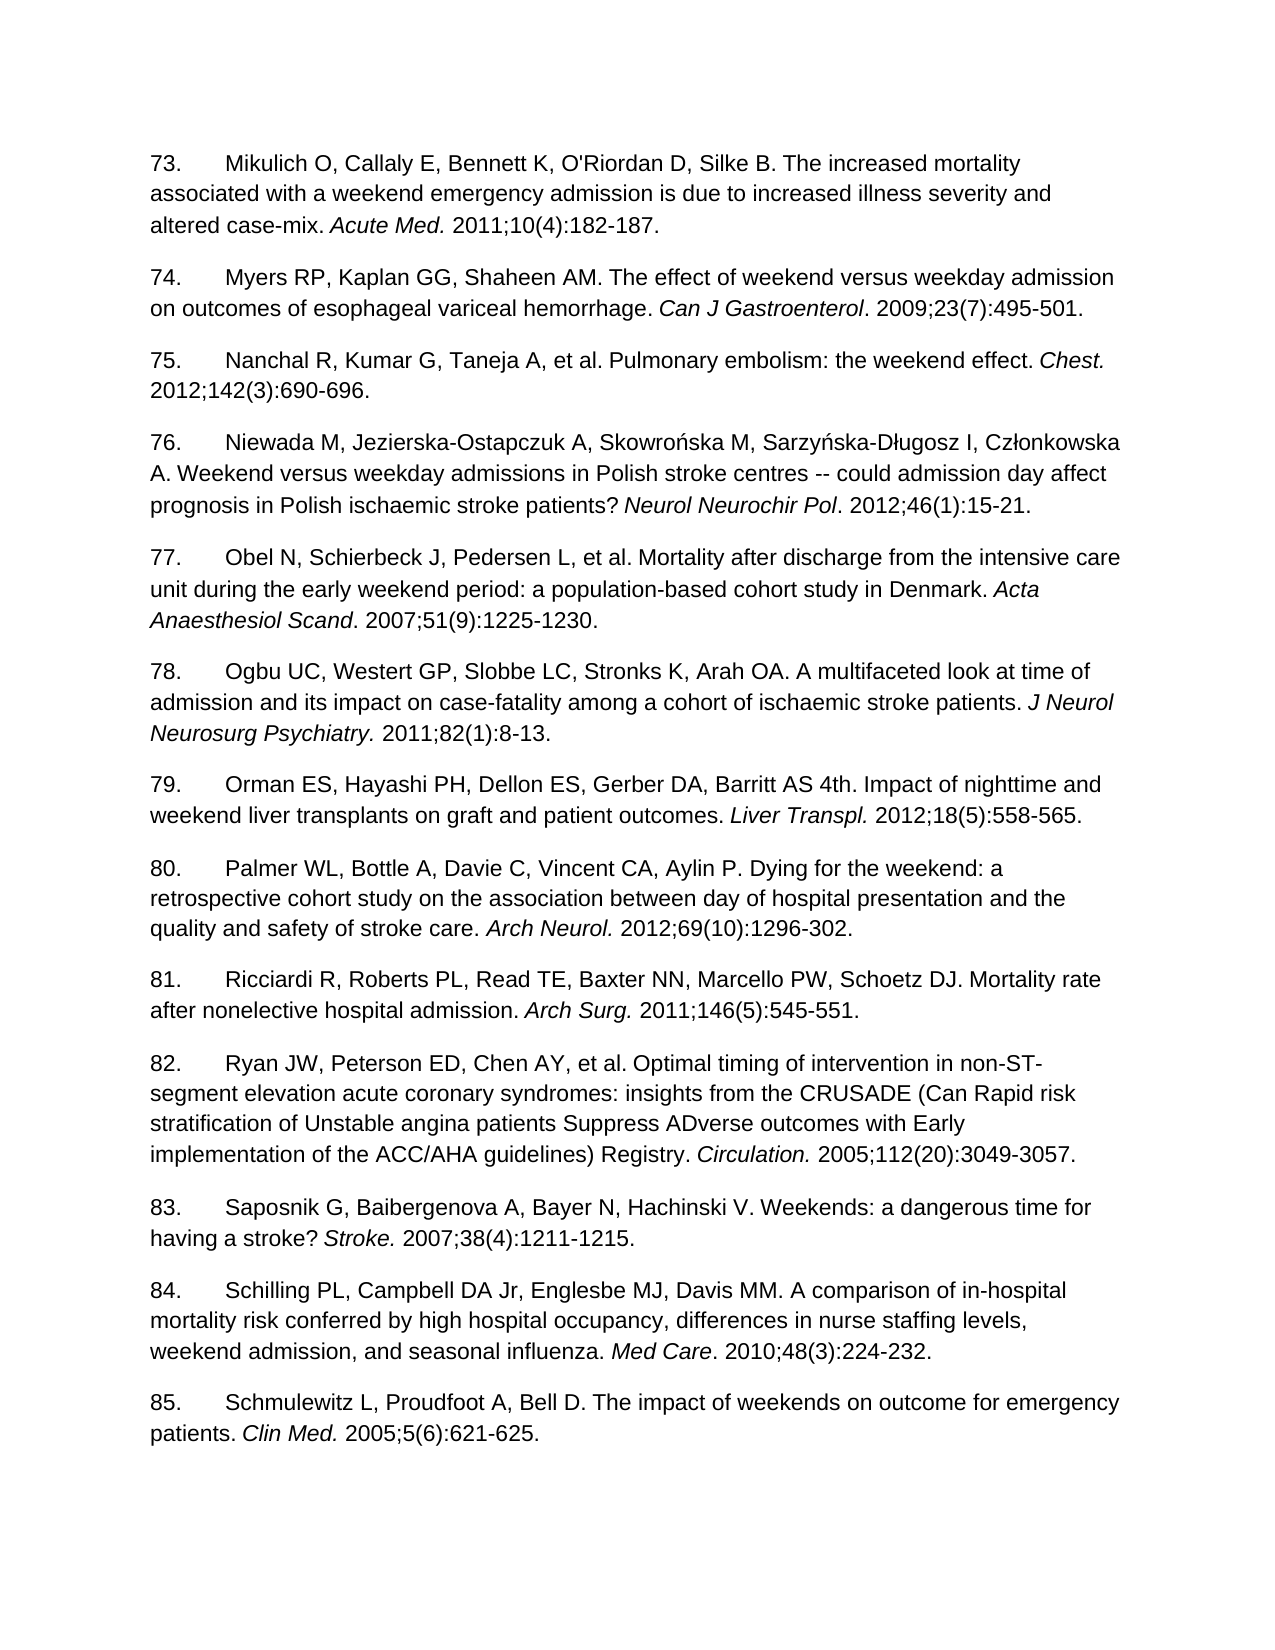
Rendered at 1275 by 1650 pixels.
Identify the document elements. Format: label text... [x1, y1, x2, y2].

text 77. Obel N, Schierbeck J, Pedersen L, et al. Mortality after discharge from the intensive care unit during the early weekend period: a population-based cohort study in Denmark. Acta Anaesthesiol Scand. 2007;51(9):1225-1230. [150, 544, 1125, 633]
text 79. Orman ES, Hayashi PH, Dellon ES, Gerber DA, Barritt AS 4th. Impact of nighttime and weekend liver transplants on graft and patient outcomes. Liver Transpl. 2012;18(5):558-565. [150, 771, 1125, 830]
text 75. Nanchal R, Kumar G, Taneja A, et al. Pulmonary embolism: the weekend effect. Chest. 2012;142(3):690-696. [150, 347, 1125, 404]
text 76. Niewada M, Jezierska-Ostapczuk A, Skowrońska M, Sarzyńska-Długosz I, Członkowska A. Weekend versus weekday admissions in Polish stroke centres -- could admission day affect prognosis in Polish ischaemic stroke patients? Neurol Neurochir Pol. 2012;46(1):15-21. [150, 428, 1125, 519]
text 81. Ricciardi R, Roberts PL, Read TE, Baxter NN, Marcello PW, Schoetz DJ. Mortality rate after nonelective hospital admission. Arch Surg. 2011;146(5):545-551. [150, 966, 1125, 1025]
text 82. Ryan JW, Peterson ED, Chen AY, et al. Optimal timing of intervention in non-ST-segment elevation acute coronary syndromes: insights from the CRUSADE (Can Rapid risk stratification of Unstable angina patients Suppress ADverse outcomes with Early implementation of the ACC/AHA guidelines) Registry. Circulation. 2005;112(20):3049-3057. [150, 1050, 1125, 1169]
text 83. Saposnik G, Baibergenova A, Bayer N, Hachinski V. Weekends: a dangerous time for having a stroke? Stroke. 2007;38(4):1211-1215. [150, 1194, 1125, 1252]
text 85. Schmulewitz L, Proudfoot A, Bell D. The impact of weekends on outcome for emergency patients. Clin Med. 2005;5(6):621-625. [150, 1389, 1125, 1447]
text 74. Myers RP, Kaplan GG, Shaheen AM. The effect of weekend versus weekday admission on outcomes of esophageal variceal hemorrhage. Can J Gastroenterol. 2009;23(7):495-501. [150, 264, 1125, 322]
text 73. Mikulich O, Callaly E, Bennett K, O'Riordan D, Silke B. The increased mortality associated with a weekend emergency admission is due to increased illness severity and altered case-mix. Acute Med. 2011;10(4):182-187. [150, 150, 1125, 239]
text 80. Palmer WL, Bottle A, Davie C, Vincent CA, Aylin P. Dying for the weekend: a retrospective cohort study on the association between day of hospital presentation and the quality and safety of stroke care. Arch Neurol. 2012;69(10):1296-302. [150, 855, 1125, 941]
text 84. Schilling PL, Campbell DA Jr, Englesbe MJ, Davis MM. A comparison of in-hospital mortality risk conferred by high hospital occupancy, differences in nurse staffing levels, weekend admission, and seasonal influenza. Med Care. 2010;48(3):224-232. [150, 1277, 1125, 1364]
text 78. Ogbu UC, Westert GP, Slobbe LC, Stronks K, Arah OA. A multifaceted look at time of admission and its impact on case-fatality among a cohort of ischaemic stroke patients. J Neurol Neurosurg Psychiatry. 2011;82(1):8-13. [150, 658, 1125, 746]
